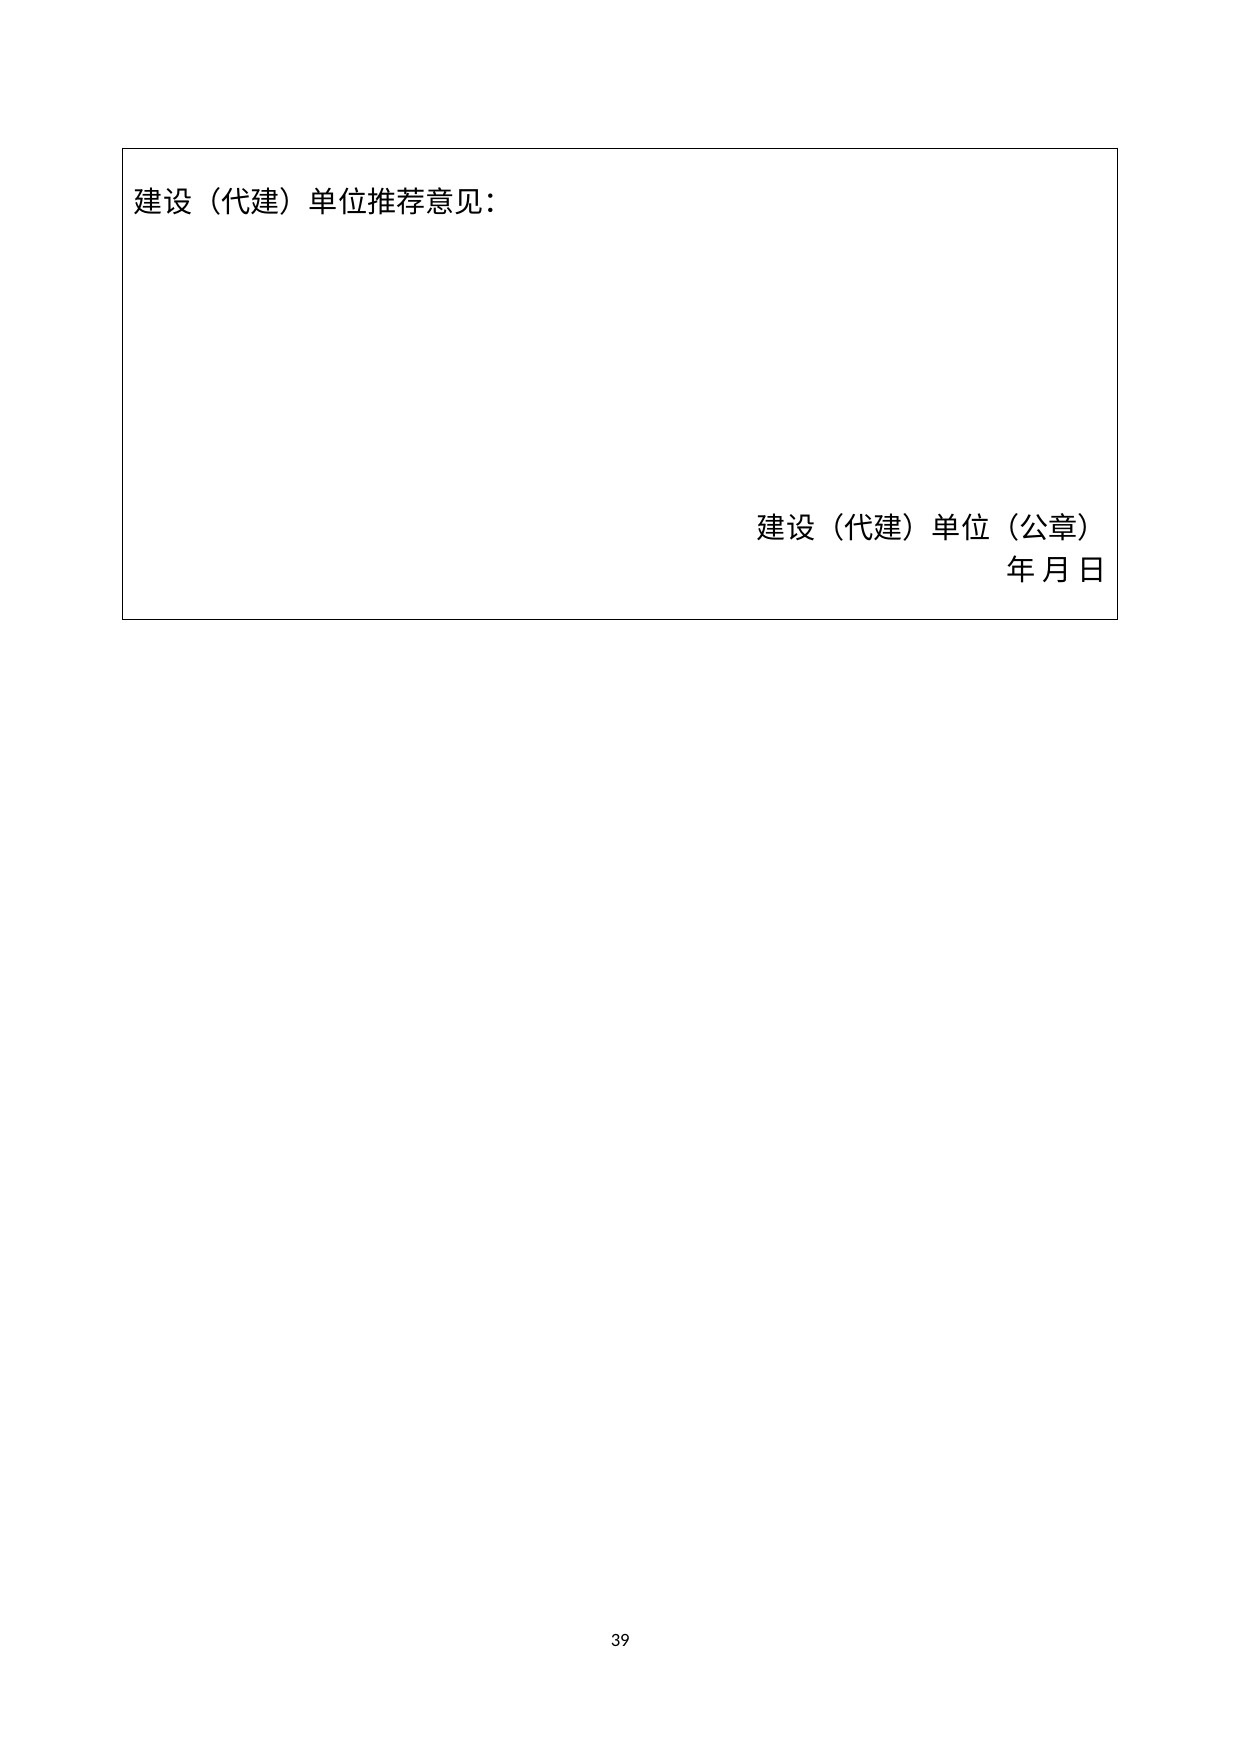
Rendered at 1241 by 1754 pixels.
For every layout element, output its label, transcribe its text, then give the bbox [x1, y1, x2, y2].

table_cell 建设（代建）单位推荐意见： 建设（代建）单位（公章） 年 月 日 [123, 149, 1117, 619]
